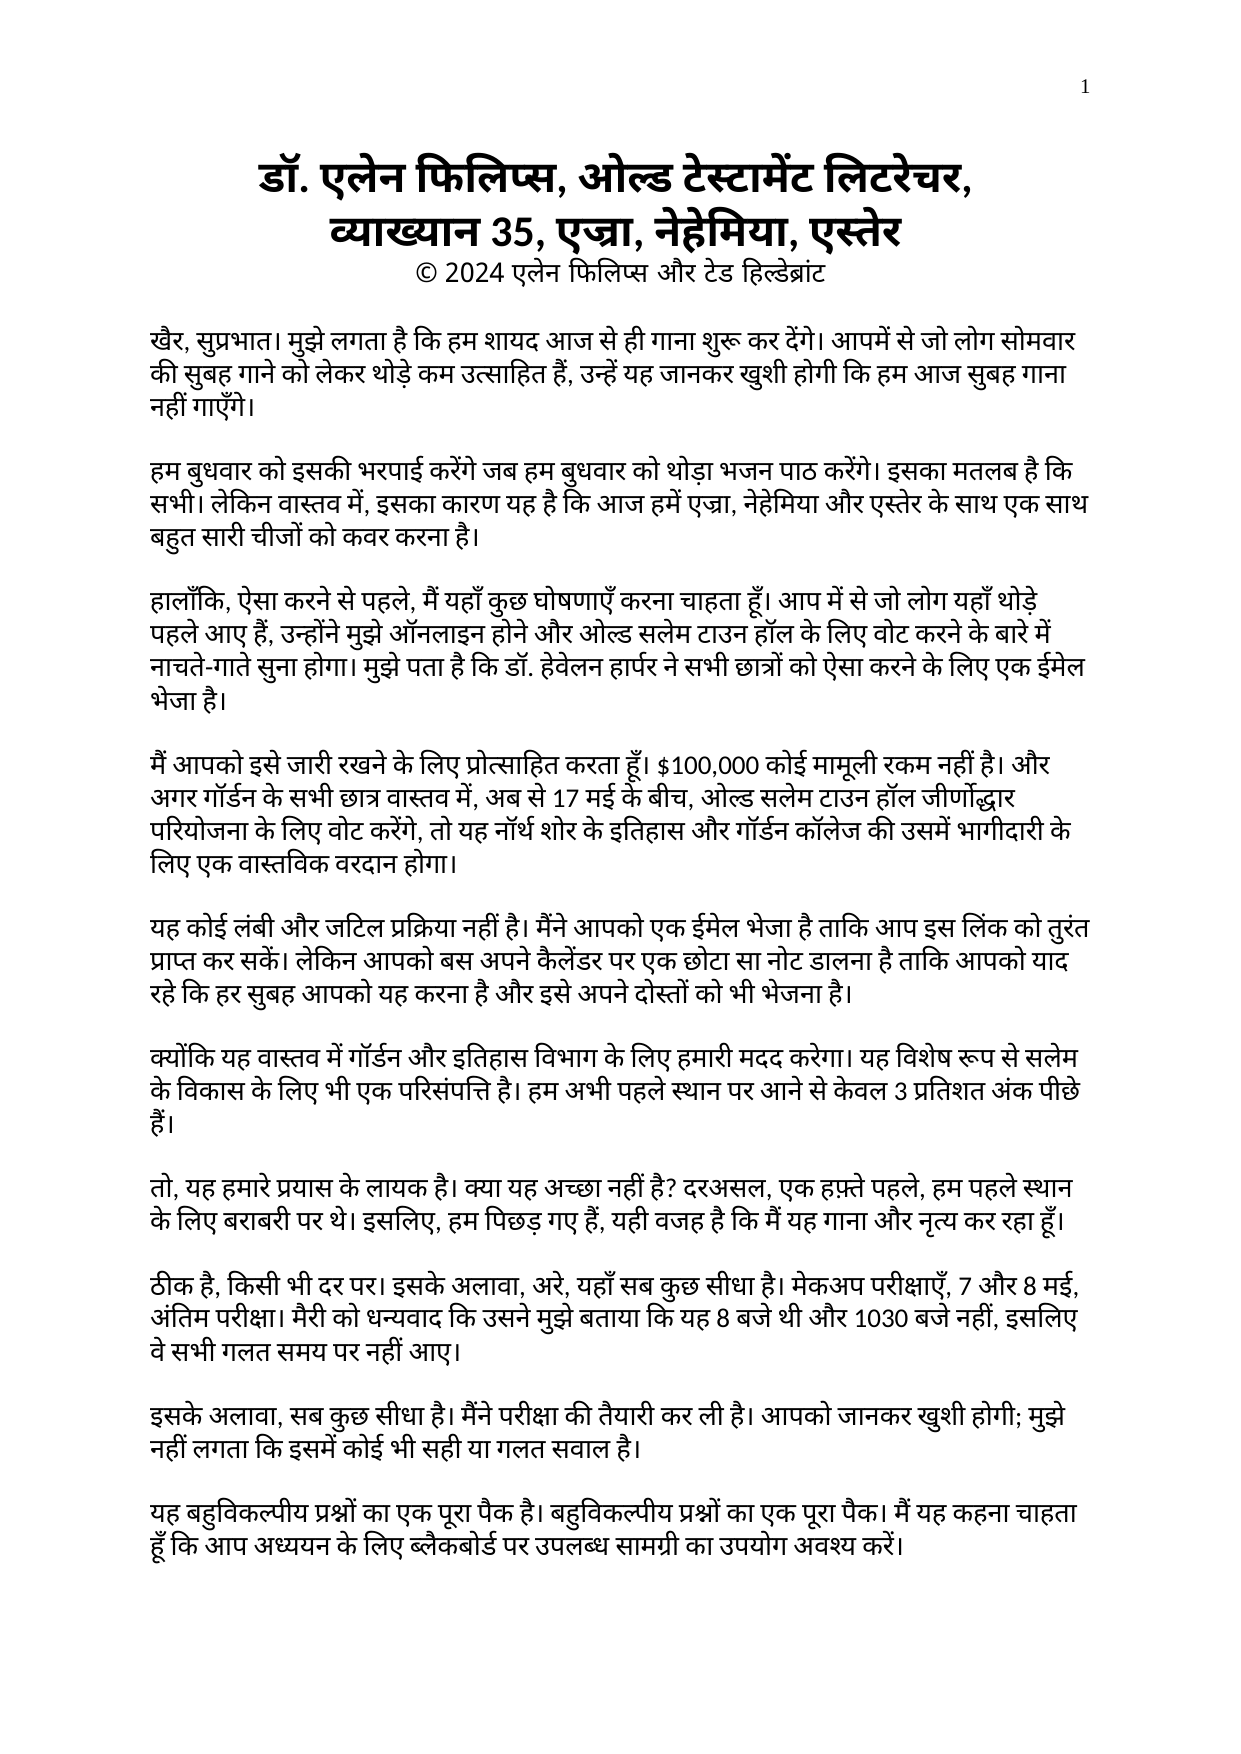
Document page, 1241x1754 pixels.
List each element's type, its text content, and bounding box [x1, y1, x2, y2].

text हालाँकि, ऐसा करने से पहले, मैं यहाँ कुछ घोषणाएँ करना चाहता हूँ। आप में से जो लोग यहाँ थोड़े पहले आए हैं, उन्होंने मुझे ऑनलाइन होने और ओल्ड सलेम टाउन हॉल के लिए वोट करने के बारे में नाचते-गाते सुना होगा। मुझे पता है कि डॉ. हेवेलन हार्पर ने सभी छात्रों को ऐसा करने के लिए एक ईमेल भेजा है। [150, 584, 1090, 717]
text हम बुधवार को इसकी भरपाई करेंगे जब हम बुधवार को थोड़ा भजन पाठ करेंगे। इसका मतलब है कि सभी। लेकिन वास्तव में, इसका कारण यह है कि आज हमें एज्रा, नेहेमिया और एस्तेर के साथ एक साथ बहुत सारी चीजों को कवर करना है। [150, 454, 1090, 553]
text मैं आपको इसे जारी रखने के लिए प्रोत्साहित करता हूँ। $100,000 कोई मामूली रकम नहीं है। और अगर गॉर्डन के सभी छात्र वास्तव में, अब से 17 मई के बीच, ओल्ड सलेम टाउन हॉल जीर्णोद्धार परियोजना के लिए वोट करेंगे, तो यह नॉर्थ शोर के इतिहास और गॉर्डन कॉलेज की उसमें भागीदारी के लिए एक वास्तविक वरदान होगा। [150, 748, 1090, 880]
text खैर, सुप्रभात। मुझे लगता है कि हम शायद आज से ही गाना शुरू कर देंगे। आपमें से जो लोग सोमवार की सुबह गाने को लेकर थोड़े कम उत्साहित हैं, उन्हें यह जानकर खुशी होगी कि हम आज सुबह गाना नहीं गाएँगे। [150, 324, 1090, 423]
text यह कोई लंबी और जटिल प्रक्रिया नहीं है। मैंने आपको एक ईमेल भेजा है ताकि आप इस लिंक को तुरंत प्राप्त कर सकें। लेकिन आपको बस अपने कैलेंडर पर एक छोटा सा नोट डालना है ताकि आपको याद रहे कि हर सुबह आपको यह करना है और इसे अपने दोस्तों को भी भेजना है। [150, 911, 1090, 1010]
text ठीक है, किसी भी दर पर। इसके अलावा, अरे, यहाँ सब कुछ सीधा है। मेकअप परीक्षाएँ, 7 और 8 मई, अंतिम परीक्षा। मैरी को धन्यवाद कि उसने मुझे बताया कि यह 8 बजे थी और 1030 बजे नहीं, इसलिए वे सभी गलत समय पर नहीं आए। [150, 1269, 1090, 1368]
text डॉ. एलेन फिलिप्स, ओल्ड टेस्टामेंट लिटरेचर, व्याख्यान 35, एज्रा, नेहेमिया, एस्तेर © 2024 एलेन फिलिप्स और टेड हिल्डेब्रांट [150, 150, 1090, 293]
text इसके अलावा, सब कुछ सीधा है। मैंने परीक्षा की तैयारी कर ली है। आपको जानकर खुशी होगी; मुझे नहीं लगता कि इसमें कोई भी सही या गलत सवाल है। [150, 1399, 1090, 1465]
text तो, यह हमारे प्रयास के लायक है। क्या यह अच्छा नहीं है? दरअसल, एक हफ़्ते पहले, हम पहले स्थान के लिए बराबरी पर थे। इसलिए, हम पिछड़ गए हैं, यही वजह है कि मैं यह गाना और नृत्य कर रहा हूँ। [150, 1171, 1090, 1237]
text क्योंकि यह वास्तव में गॉर्डन और इतिहास विभाग के लिए हमारी मदद करेगा। यह विशेष रूप से सलेम के विकास के लिए भी एक परिसंपत्ति है। हम अभी पहले स्थान पर आने से केवल 3 प्रतिशत अंक पीछे हैं। [150, 1041, 1090, 1140]
text यह बहुविकल्पीय प्रश्नों का एक पूरा पैक है। बहुविकल्पीय प्रश्नों का एक पूरा पैक। मैं यह कहना चाहता हूँ कि आप अध्ययन के लिए ब्लैकबोर्ड पर उपलब्ध सामग्री का उपयोग अवश्य करें। [150, 1496, 1090, 1562]
